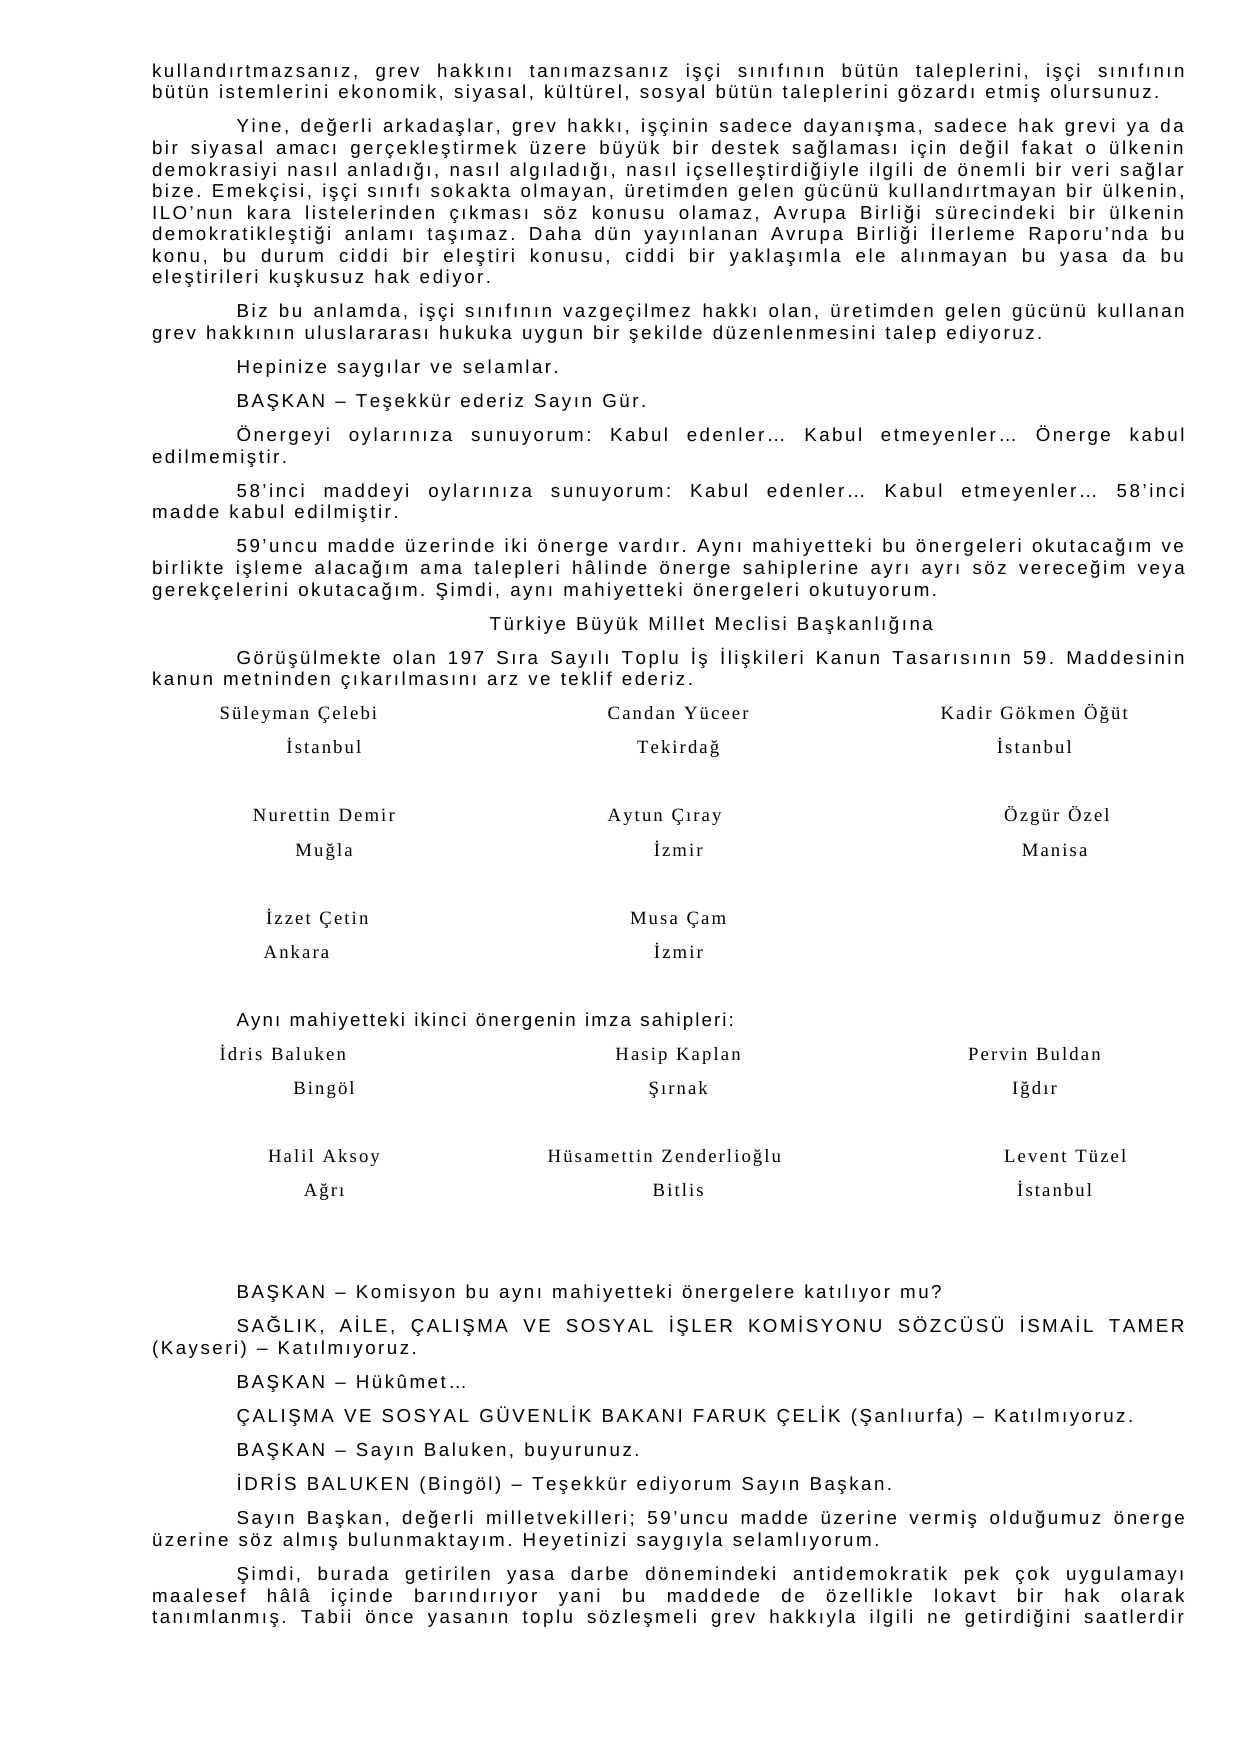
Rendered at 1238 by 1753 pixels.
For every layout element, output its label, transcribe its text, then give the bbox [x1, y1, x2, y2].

text İzzet Çetin Musa Çam [152, 907, 1186, 928]
text Nurettin Demir Aytun Çıray Özgür Özel [152, 804, 1186, 826]
text Hepinize saygılar ve selamlar. [152, 356, 1186, 377]
text Yine, değerli arkadaşlar, grev hakkı, işçinin sadece dayanışma, sadece hak grevi ya da bir siyasal amacı gerçekleştirmek üzere büyük bir destek sağlaması için değil fakat o ülkenin demokrasiyi nasıl anladığı, nasıl algıladığı, nasıl içselleştirdiğiyle ilgili de önemli bir veri sağlar bize. Emekçisi, işçi sınıfı sokakta olmayan, üretimden gelen gücünü kullandırtmayan bir ülkenin, ILO’nun kara listelerinden çıkması söz konusu olamaz, Avrupa Birliği sürecindeki bir ülkenin demokratikleştiği anlamı taşımaz. Daha dün yayınlanan Avrupa Birliği İlerleme Raporu’nda bu konu, bu durum ciddi bir eleştiri konusu, ciddi bir yaklaşımla ele alınmayan bu yasa da bu eleştirileri kuşkusuz hak ediyor. [152, 115, 1186, 288]
text 58’inci maddeyi oylarınıza sunuyorum: Kabul edenler… Kabul etmeyenler… 58’inci madde kabul edilmiştir. [152, 480, 1186, 523]
text İdris Baluken Hasip Kaplan Pervin Buldan [152, 1043, 1186, 1064]
text Bingöl Şırnak Iğdır [152, 1077, 1186, 1098]
text BAŞKAN – Hükûmet… [152, 1371, 1186, 1392]
text Süleyman Çelebi Candan Yüceer Kadir Gökmen Öğüt [152, 702, 1186, 724]
text Önergeyi oylarınıza sunuyorum: Kabul edenler… Kabul etmeyenler… Önerge kabul edilmemiştir. [152, 424, 1186, 467]
text Görüşülmekte olan 197 Sıra Sayılı Toplu İş İlişkileri Kanun Tasarısının 59. Maddesinin kanun metninden çıkarılmasını arz ve teklif ederiz. [152, 647, 1186, 690]
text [152, 1563, 1186, 1627]
text BAŞKAN – Komisyon bu aynı mahiyetteki önergelere katılıyor mu? [152, 1281, 1186, 1303]
text BAŞKAN – Sayın Baluken, buyurunuz. [152, 1439, 1186, 1461]
text BAŞKAN – Teşekkür ederiz Sayın Gür. [152, 390, 1186, 412]
text İDRİS BALUKEN (Bingöl) – Teşekkür ediyorum Sayın Başkan. [152, 1473, 1186, 1495]
text 59’uncu madde üzerinde iki önerge vardır. Aynı mahiyetteki bu önergeleri okutacağım ve birlikte işleme alacağım ama talepleri hâlinde önerge sahiplerine ayrı ayrı söz vereceğim veya gerekçelerini okutacağım. Şimdi, aynı mahiyetteki önergeleri okutuyorum. [152, 535, 1186, 600]
text Biz bu anlamda, işçi sınıfının vazgeçilmez hakkı olan, üretimden gelen gücünü kullanan grev hakkının uluslararası hukuka uygun bir şekilde düzenlenmesini talep ediyoruz. [152, 300, 1186, 343]
text Ankara İzmir [152, 941, 1186, 962]
text Halil Aksoy Hüsamettin Zenderlioğlu Levent Tüzel [152, 1145, 1186, 1167]
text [152, 60, 1186, 103]
text İstanbul Tekirdağ İstanbul [152, 736, 1186, 758]
text ÇALIŞMA VE SOSYAL GÜVENLİK BAKANI FARUK ÇELİK (Şanlıurfa) – Katılmıyoruz. [152, 1405, 1186, 1427]
text Sayın Başkan, değerli milletvekilleri; 59’uncu madde üzerine vermiş olduğumuz önerge üzerine söz almış bulunmaktayım. Heyetinizi saygıyla selamlıyorum. [152, 1507, 1186, 1550]
text Türkiye Büyük Millet Meclisi Başkanlığına [152, 612, 1186, 634]
text SAĞLIK, AİLE, ÇALIŞMA VE SOSYAL İŞLER KOMİSYONU SÖZCÜSÜ İSMAİL TAMER (Kayseri) – Katılmıyoruz. [152, 1315, 1186, 1358]
text Ağrı Bitlis İstanbul [152, 1179, 1186, 1201]
text Muğla İzmir Manisa [152, 838, 1186, 860]
text Aynı mahiyetteki ikinci önergenin imza sahipleri: [152, 1009, 1186, 1030]
